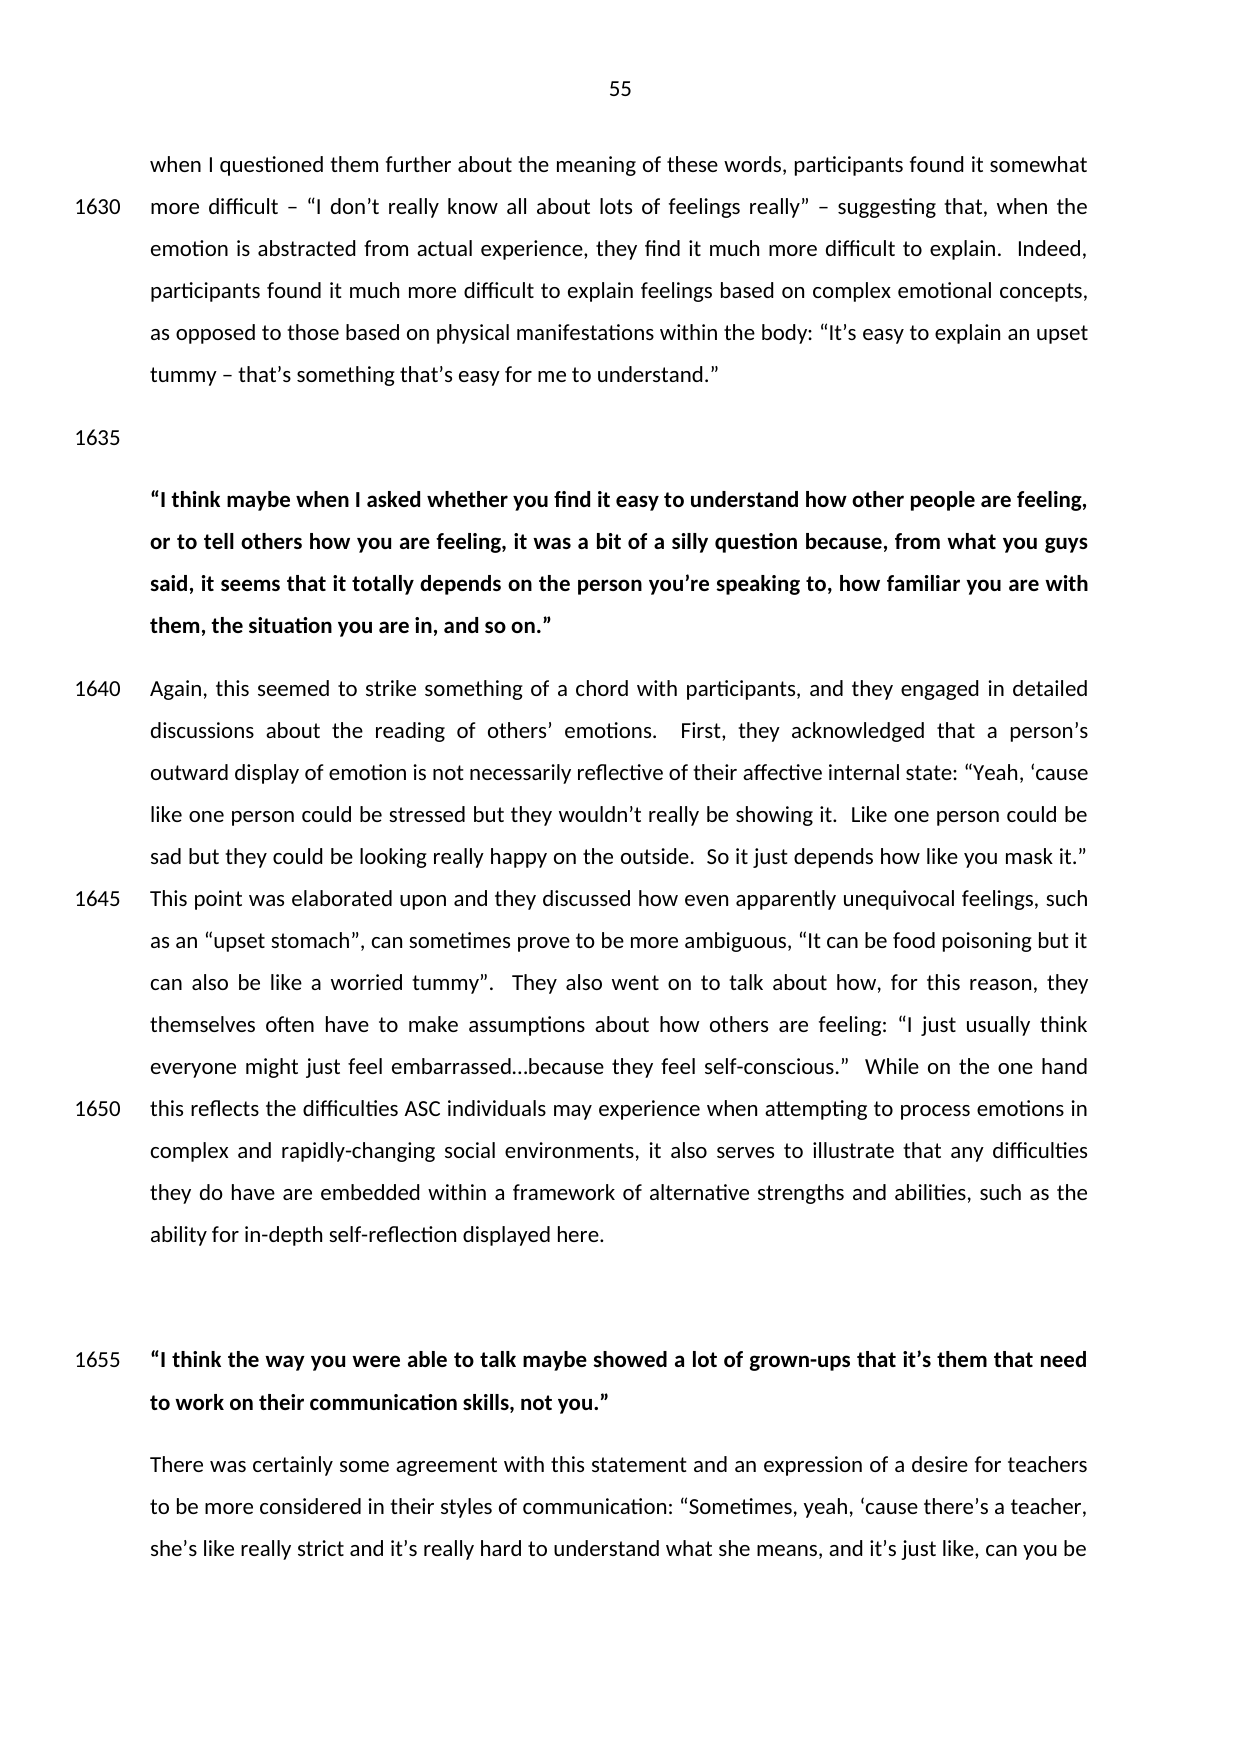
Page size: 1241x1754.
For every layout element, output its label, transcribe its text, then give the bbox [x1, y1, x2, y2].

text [150, 1450, 1090, 1562]
text “I think maybe when I asked whether you find it easy to understand how other people are feeling, or to tell others how you are feeling, it was a bit of a silly question because, from what you guys said, it seems that it totally depends on the person you’re speaking to, how familiar you are with them, the situation you are in, and so on.” [150, 486, 1090, 639]
text “I think the way you were able to talk maybe showed a lot of grown-ups that it’s them that need to work on their communication skills, not you.” [150, 1346, 1090, 1416]
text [150, 150, 1090, 388]
text Again, this seemed to strike something of a chord with participants, and they engaged in detailed discussions about the reading of others’ emotions. First, they acknowledged that a person’s outward display of emotion is not necessarily reflective of their affective internal state: “Yeah, ‘cause like one person could be stressed but they wouldn’t really be showing it. Like one person could be sad but they could be looking really happy on the outside. So it just depends how like you mask it.” This point was elaborated upon and they discussed how even apparently unequivocal feelings, such as an “upset stomach”, can sometimes prove to be more ambiguous, “It can be food poisoning but it can also be like a worried tummy”. They also went on to talk about how, for this reason, they themselves often have to make assumptions about how others are feeling: “I just usually think everyone might just feel embarrassed…because they feel self-conscious.” While on the one hand this reflects the difficulties ASC individuals may experience when attempting to process emotions in complex and rapidly-changing social environments, it also serves to illustrate that any difficulties they do have are embedded within a framework of alternative strengths and abilities, such as the ability for in-depth self-reflection displayed here. [150, 674, 1090, 1248]
